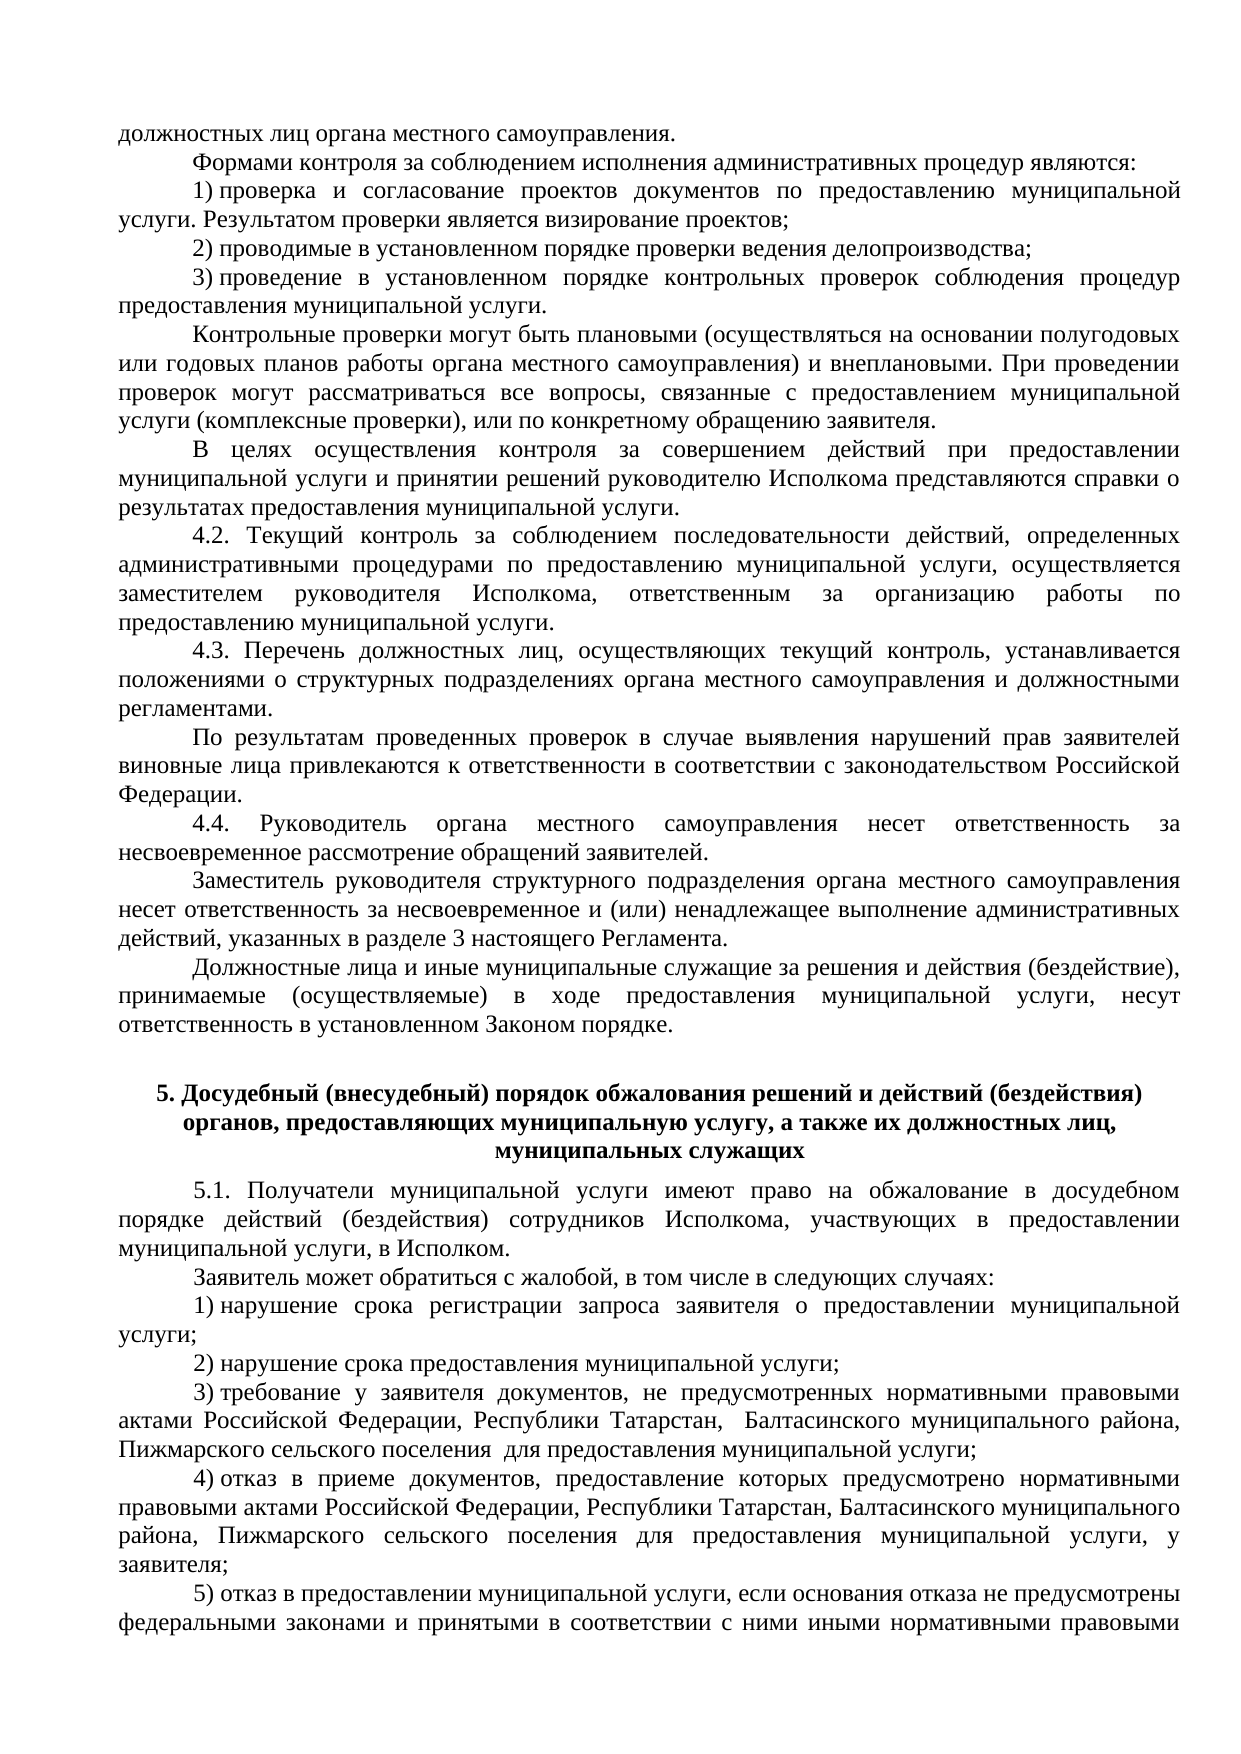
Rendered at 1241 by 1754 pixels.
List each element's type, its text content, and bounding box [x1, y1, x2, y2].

text По результатам проведенных проверок в случае выявления нарушений прав заявителей виновные лица привлекаются к ответственности в соответствии с законодательством Российской Федерации. [118, 722, 1181, 808]
text 4.3. Перечень должностных лиц, осуществляющих текущий контроль, устанавливается положениями о структурных подразделениях органа местного самоуправления и должностными регламентами. [118, 636, 1181, 722]
text 4) отказ в приеме документов, предоставление которых предусмотрено нормативными правовыми актами Российской Федерации, Республики Татарстан, Балтасинского муниципального района, Пижмарского сельского поселения для предоставления муниципальной услуги, у заявителя; [118, 1463, 1181, 1578]
text 4.4. Руководитель органа местного самоуправления несет ответственность за несвоевременное рассмотрение обращений заявителей. [118, 808, 1181, 866]
text Заявитель может обратиться с жалобой, в том числе в следующих случаях: [118, 1262, 1181, 1291]
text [118, 118, 1181, 147]
text 3) требование у заявителя документов, не предусмотренных нормативными правовыми актами Российской Федерации, Республики Татарстан, Балтасинского муниципального района, Пижмарского сельского поселения для предоставления муниципальной услуги; [118, 1377, 1181, 1463]
text Заместитель руководителя структурного подразделения органа местного самоуправления несет ответственность за несвоевременное и (или) ненадлежащее выполнение административных действий, указанных в разделе 3 настоящего Регламента. [118, 866, 1181, 952]
text Должностные лица и иные муниципальные служащие за решения и действия (бездействие), принимаемые (осуществляемые) в ходе предоставления муниципальной услуги, несут ответственность в установленном Законом порядке. [118, 952, 1181, 1038]
text 5. Досудебный (внесудебный) порядок обжалования решений и действий (бездействия) органов, предоставляющих муниципальную услугу, а также их должностных лиц, муниципальных служащих [118, 1078, 1181, 1164]
text 3) проведение в установленном порядке контрольных проверок соблюдения процедур предоставления муниципальной услуги. [118, 262, 1181, 319]
text Формами контроля за соблюдением исполнения административных процедур являются: [118, 147, 1181, 176]
text В целях осуществления контроля за совершением действий при предоставлении муниципальной услуги и принятии решений руководителю Исполкома представляются справки о результатах предоставления муниципальной услуги. [118, 434, 1181, 521]
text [118, 1578, 1181, 1636]
text 4.2. Текущий контроль за соблюдением последовательности действий, определенных административными процедурами по предоставлению муниципальной услуги, осуществляется заместителем руководителя Исполкома, ответственным за организацию работы по предоставлению муниципальной услуги. [118, 521, 1181, 636]
text 5.1. Получатели муниципальной услуги имеют право на обжалование в досудебном порядке действий (бездействия) сотрудников Исполкома, участвующих в предоставлении муниципальной услуги, в Исполком. [118, 1176, 1181, 1262]
text Контрольные проверки могут быть плановыми (осуществляться на основании полугодовых или годовых планов работы органа местного самоуправления) и внеплановыми. При проведении проверок могут рассматриваться все вопросы, связанные с предоставлением муниципальной услуги (комплексные проверки), или по конкретному обращению заявителя. [118, 319, 1181, 434]
text 1) проверка и согласование проектов документов по предоставлению муниципальной услуги. Результатом проверки является визирование проектов; [118, 176, 1181, 233]
text 2) проводимые в установленном порядке проверки ведения делопроизводства; [118, 233, 1181, 262]
text 2) нарушение срока предоставления муниципальной услуги; [118, 1348, 1181, 1377]
text 1) нарушение срока регистрации запроса заявителя о предоставлении муниципальной услуги; [118, 1291, 1181, 1348]
